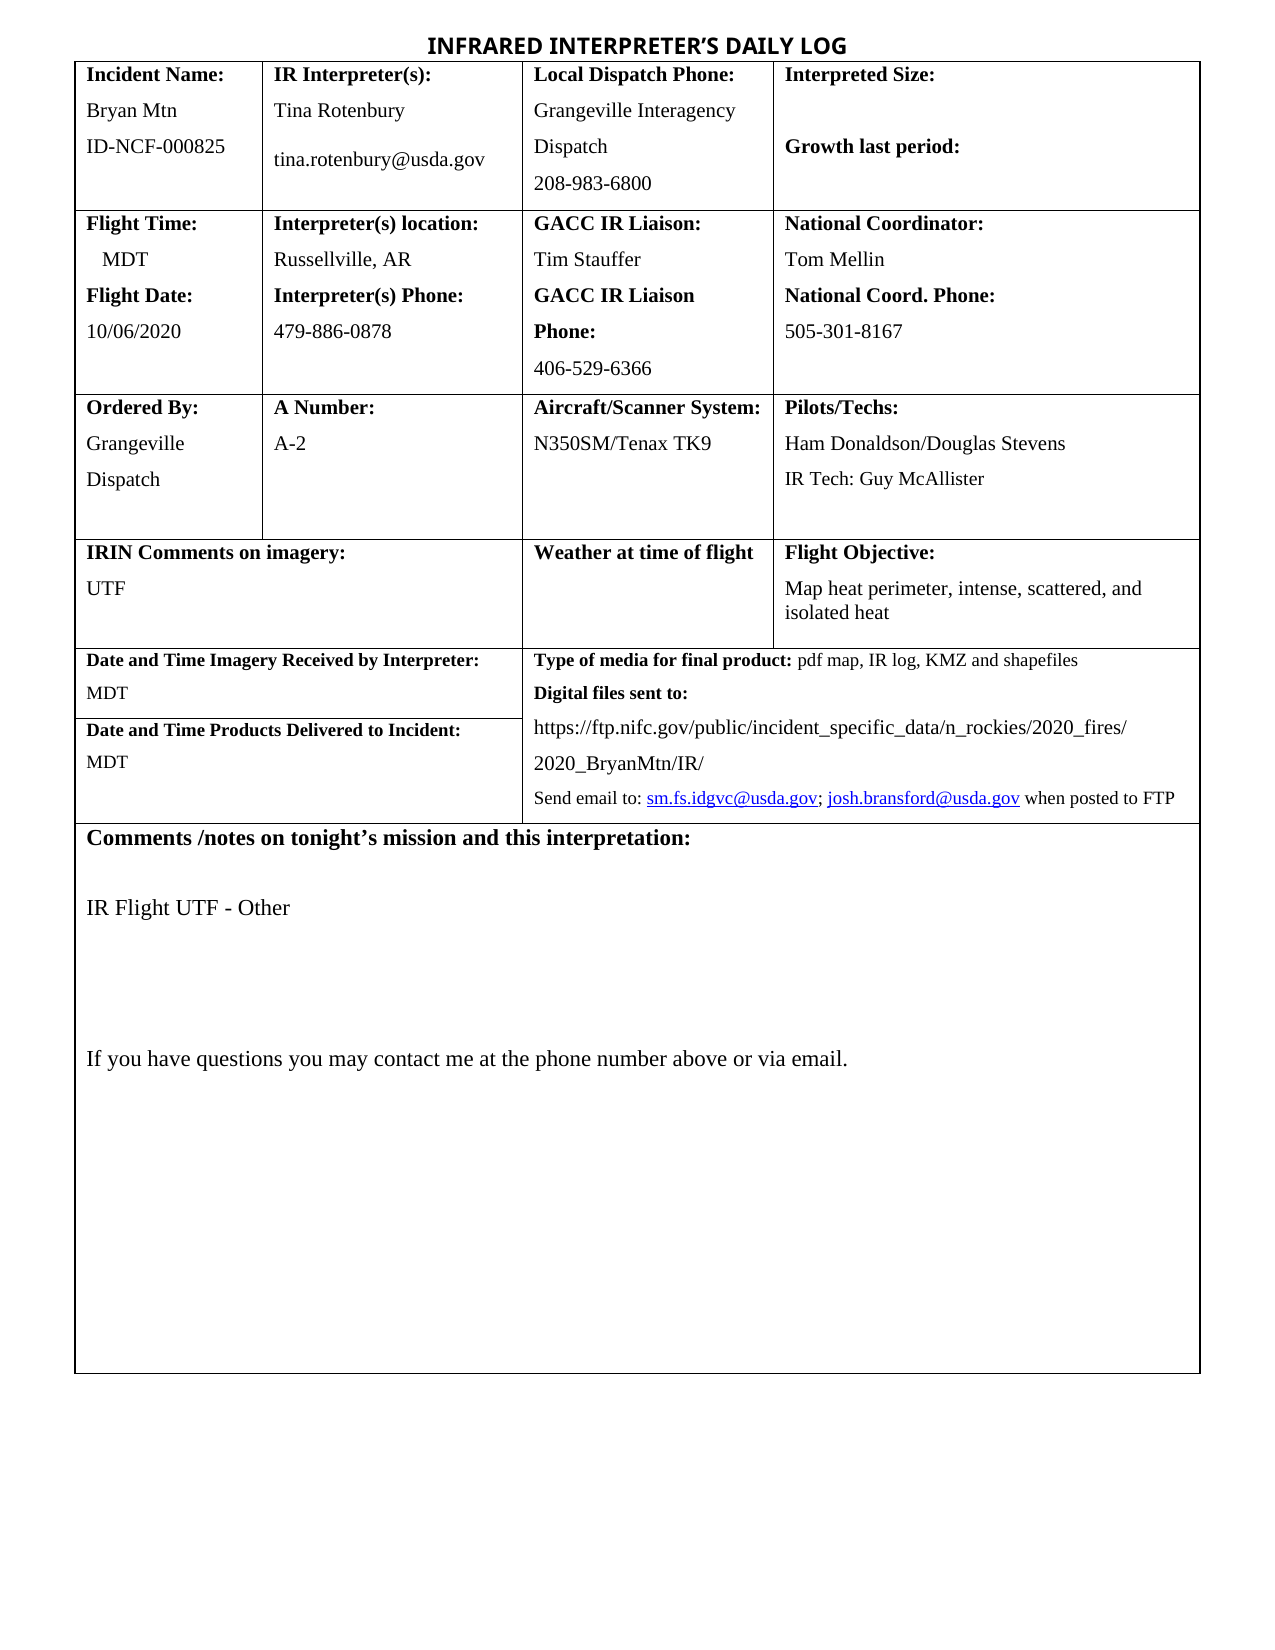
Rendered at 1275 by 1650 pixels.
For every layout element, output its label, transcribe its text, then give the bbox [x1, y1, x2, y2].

table_cell National Coordinator: Tom Mellin National Coord. Phone: 505-301-8167 [774, 211, 1199, 394]
table_cell GACC IR Liaison: Tim Stauffer GACC IR Liaison Phone: 406-529-6366 [523, 211, 773, 394]
table_cell Aircraft/Scanner System: N350SM/Tenax TK9 [523, 395, 773, 539]
table_cell Flight Time: MDT Flight Date: 10/06/2020 [76, 211, 262, 394]
table_cell Date and Time Imagery Received by Interpreter: MDT [76, 649, 522, 717]
table_cell IRIN Comments on imagery: UTF [76, 540, 522, 648]
table_cell Flight Objective: Map heat perimeter, intense, scattered, and isolated heat [774, 540, 1199, 648]
table_cell Date and Time Products Delivered to Incident: MDT [76, 719, 522, 823]
table_cell Weather at time of flight [523, 540, 773, 648]
table_header IR Interpreter(s): Tina Rotenbury tina.rotenbury@usda.gov [263, 62, 522, 210]
table_cell Type of media for final product: pdf map, IR log, KMZ and shapefiles Digital files sent to: https://ftp.nifc.gov/public/incident_specific_data/n_rockies/2020_fires/2020_BryanMtn/IR/ Send email to: sm.fs.idgvc@usda.gov; josh.bransford@usda.gov when posted to FTP [523, 649, 1199, 823]
table_header Incident Name: Bryan Mtn ID-NCF-000825 [76, 62, 262, 210]
table_header Local Dispatch Phone: Grangeville Interagency Dispatch 208-983-6800 [523, 62, 773, 210]
table_cell Comments /notes on tonight’s mission and this interpretation: IR Flight UTF - Other If you have questions you may contact me at the phone number above or via email. [76, 824, 1199, 1372]
table_cell Pilots/Techs: Ham Donaldson/Douglas Stevens IR Tech: Guy McAllister [774, 395, 1199, 539]
table_cell Interpreter(s) location: Russellville, AR Interpreter(s) Phone: 479-886-0878 [263, 211, 522, 394]
table_cell A Number: A-2 [263, 395, 522, 539]
table_header Interpreted Size: Growth last period: [774, 62, 1199, 210]
table_cell Ordered By: Grangeville Dispatch [76, 395, 262, 539]
